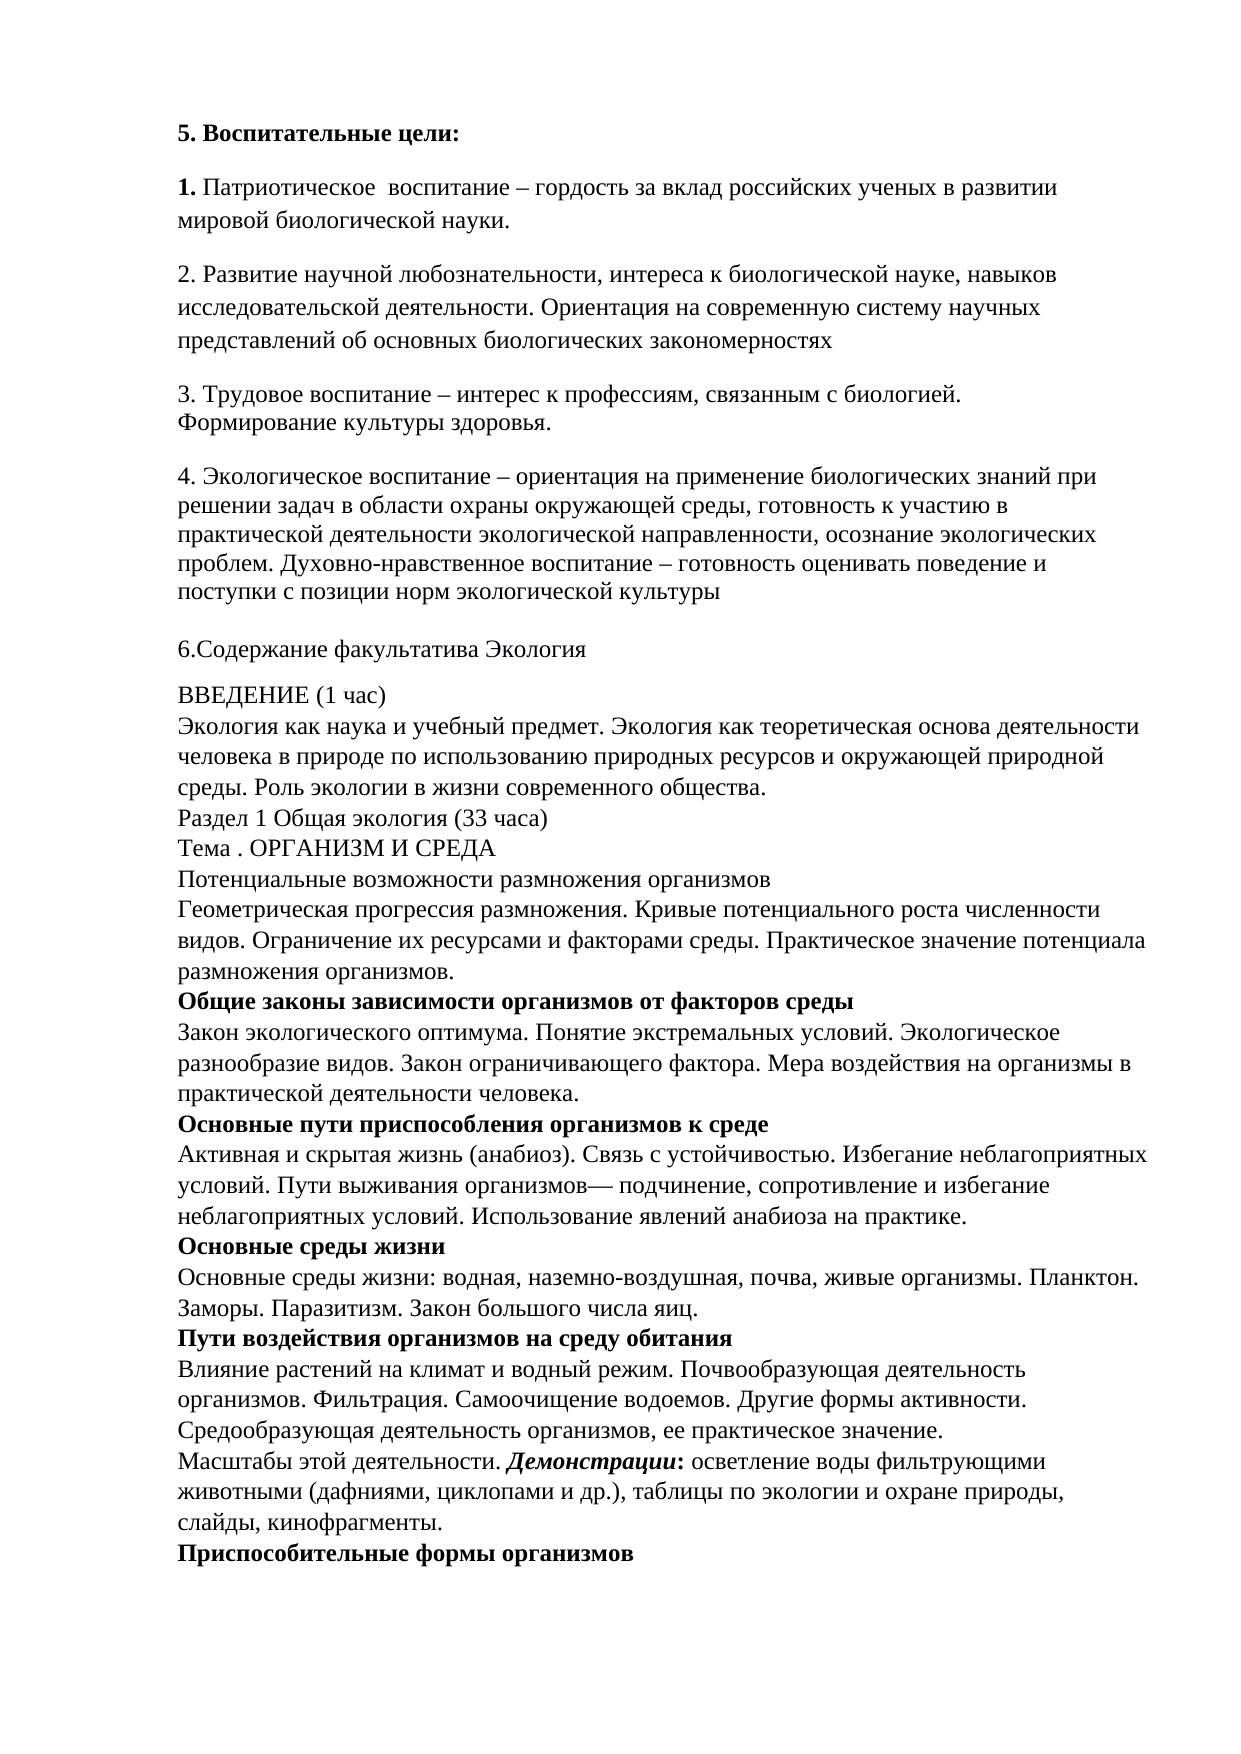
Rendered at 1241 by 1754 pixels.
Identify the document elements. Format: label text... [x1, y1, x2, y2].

text Основные среды жизни: водная, наземно-воздушная, почва, живые организмы. Планктон. Заморы. Паразитизм. Закон большого числа яиц. [177, 1260, 1152, 1321]
text Активная и скрытая жизнь (анабиоз). Связь с устойчивостью. Избегание неблагоприятных условий. Пути выживания организмов— подчинение, сопротивление и избегание неблагоприятных условий. Использование явлений анабиоза на практике. [177, 1138, 1152, 1229]
text 6.Содержание факультатива Экология [177, 634, 1152, 663]
text Раздел 1 Общая экология (33 часа) [177, 801, 1152, 831]
text 1. Патриотическое воспитание – гордость за вклад российских ученых в развитии мировой биологической науки. [177, 172, 1152, 234]
text 4. Экологическое воспитание – ориентация на применение биологических знаний при решении задач в области охраны окружающей среды, готовность к участию в практической деятельности экологической направленности, осознание экологических проблем. Духовно-нравственное воспитание – готовность оценивать поведение и поступки с позиции норм экологической культуры [177, 461, 1152, 605]
text Приспособительные формы организмов [177, 1536, 1152, 1566]
text 5. Воспитательные цели: [177, 118, 1152, 147]
text Экология как наука и учебный предмет. Экология как теоретическая основа деятельности человека в природе по использованию природных ресурсов и окружающей природной среды. Роль экологии в жизни современного общества. [177, 709, 1152, 801]
text Формирование культуры здоровья. [177, 407, 1152, 436]
text Масштабы этой деятельности. Демонстрации: осветление воды фильтрующими животными (дафниями, циклопами и др.), таблицы по экологии и охране природы, слайды, кинофрагменты. [177, 1444, 1152, 1536]
text 3. Трудовое воспитание – интерес к профессиям, связанным с биологией. [177, 379, 1152, 407]
text Потенциальные возможности размножения организмов [177, 862, 1152, 893]
text Пути воздействия организмов на среду обитания [177, 1321, 1152, 1352]
text Общие законы зависимости организмов от факторов среды [177, 984, 1152, 1015]
text 2. Развитие научной любознательности, интереса к биологической науке, навыков исследовательской деятельности. Ориентация на современную систему научных представлений об основных биологических закономерностях [177, 259, 1152, 354]
text ВВЕДЕНИЕ (1 час) [177, 678, 1152, 709]
text Влияние растений на климат и водный режим. Почвообразующая деятельность организмов. Фильтрация. Самоочищение водоемов. Другие формы активности. Средообразующая деятельность организмов, ее практическое значение. [177, 1352, 1152, 1444]
text Основные среды жизни [177, 1229, 1152, 1260]
text Геометрическая прогрессия размножения. Кривые потенциального роста численности видов. Ограничение их ресурсами и факторами среды. Практическое значение потенциала размножения организмов. [177, 893, 1152, 984]
text Основные пути приспособления организмов к среде [177, 1107, 1152, 1138]
text Закон экологического оптимума. Понятие экстремальных условий. Экологическое разнообразие видов. Закон ограничивающего фактора. Мера воздействия на организмы в практической деятельности человека. [177, 1015, 1152, 1107]
text Тема . ОРГАНИЗМ И СРЕДА [177, 831, 1152, 862]
